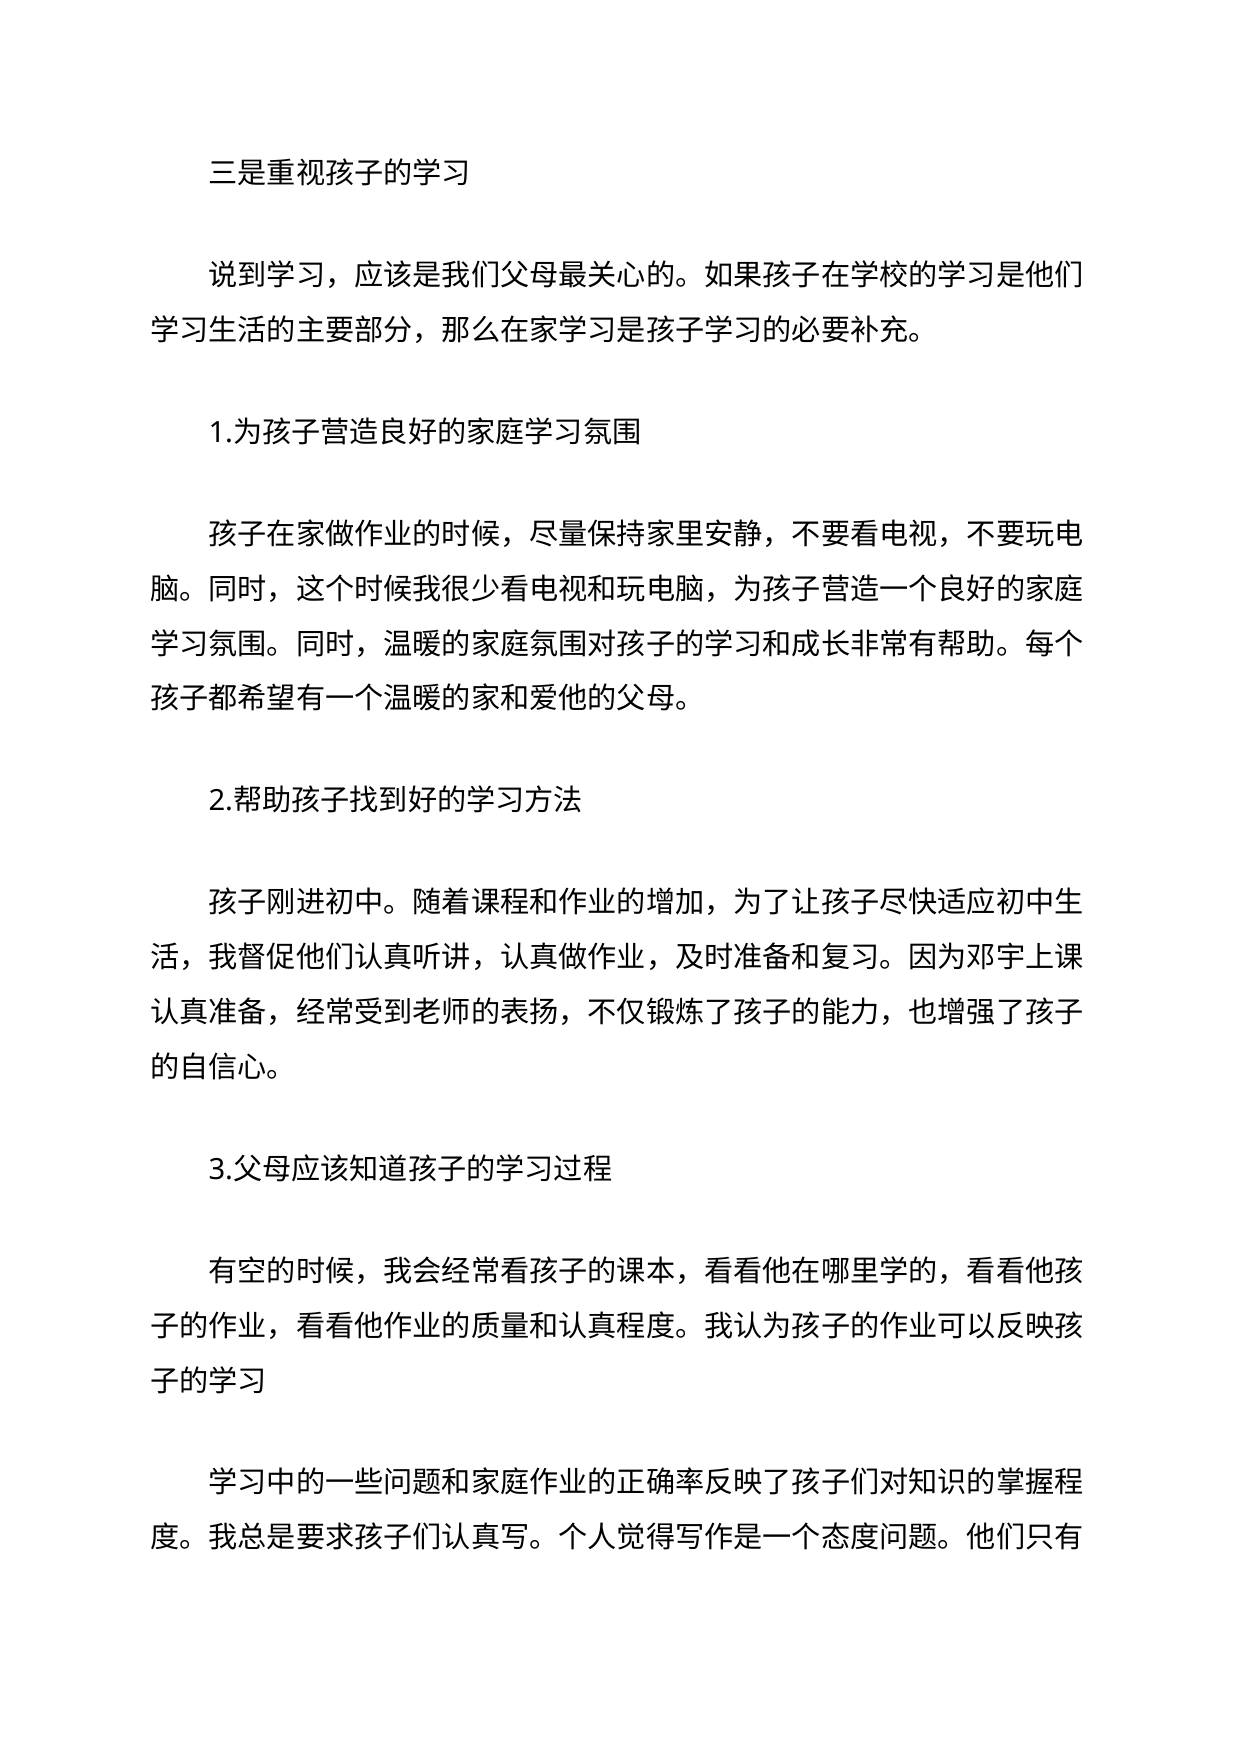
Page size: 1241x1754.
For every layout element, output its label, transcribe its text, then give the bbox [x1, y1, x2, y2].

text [150, 1459, 1090, 1556]
text 3.父母应该知道孩子的学习过程 [150, 1145, 1090, 1188]
text 孩子在家做作业的时候，尽量保持家里安静，不要看电视，不要玩电脑。同时，这个时候我很少看电视和玩电脑，为孩子营造一个良好的家庭学习氛围。同时，温暖的家庭氛围对孩子的学习和成长非常有帮助。每个孩子都希望有一个温暖的家和爱他的父母。 [150, 510, 1090, 717]
text 2.帮助孩子找到好的学习方法 [150, 777, 1090, 819]
text 三是重视孩子的学习 [150, 150, 1090, 192]
text 孩子刚进初中。随着课程和作业的增加，为了让孩子尽快适应初中生活，我督促他们认真听讲，认真做作业，及时准备和复习。因为邓宇上课认真准备，经常受到老师的表扬，不仅锻炼了孩子的能力，也增强了孩子的自信心。 [150, 879, 1090, 1086]
text 有空的时候，我会经常看孩子的课本，看看他在哪里学的，看看他孩子的作业，看看他作业的质量和认真程度。我认为孩子的作业可以反映孩子的学习 [150, 1247, 1090, 1399]
text 说到学习，应该是我们父母最关心的。如果孩子在学校的学习是他们学习生活的主要部分，那么在家学习是孩子学习的必要补充。 [150, 252, 1090, 349]
text 1.为孩子营造良好的家庭学习氛围 [150, 408, 1090, 451]
